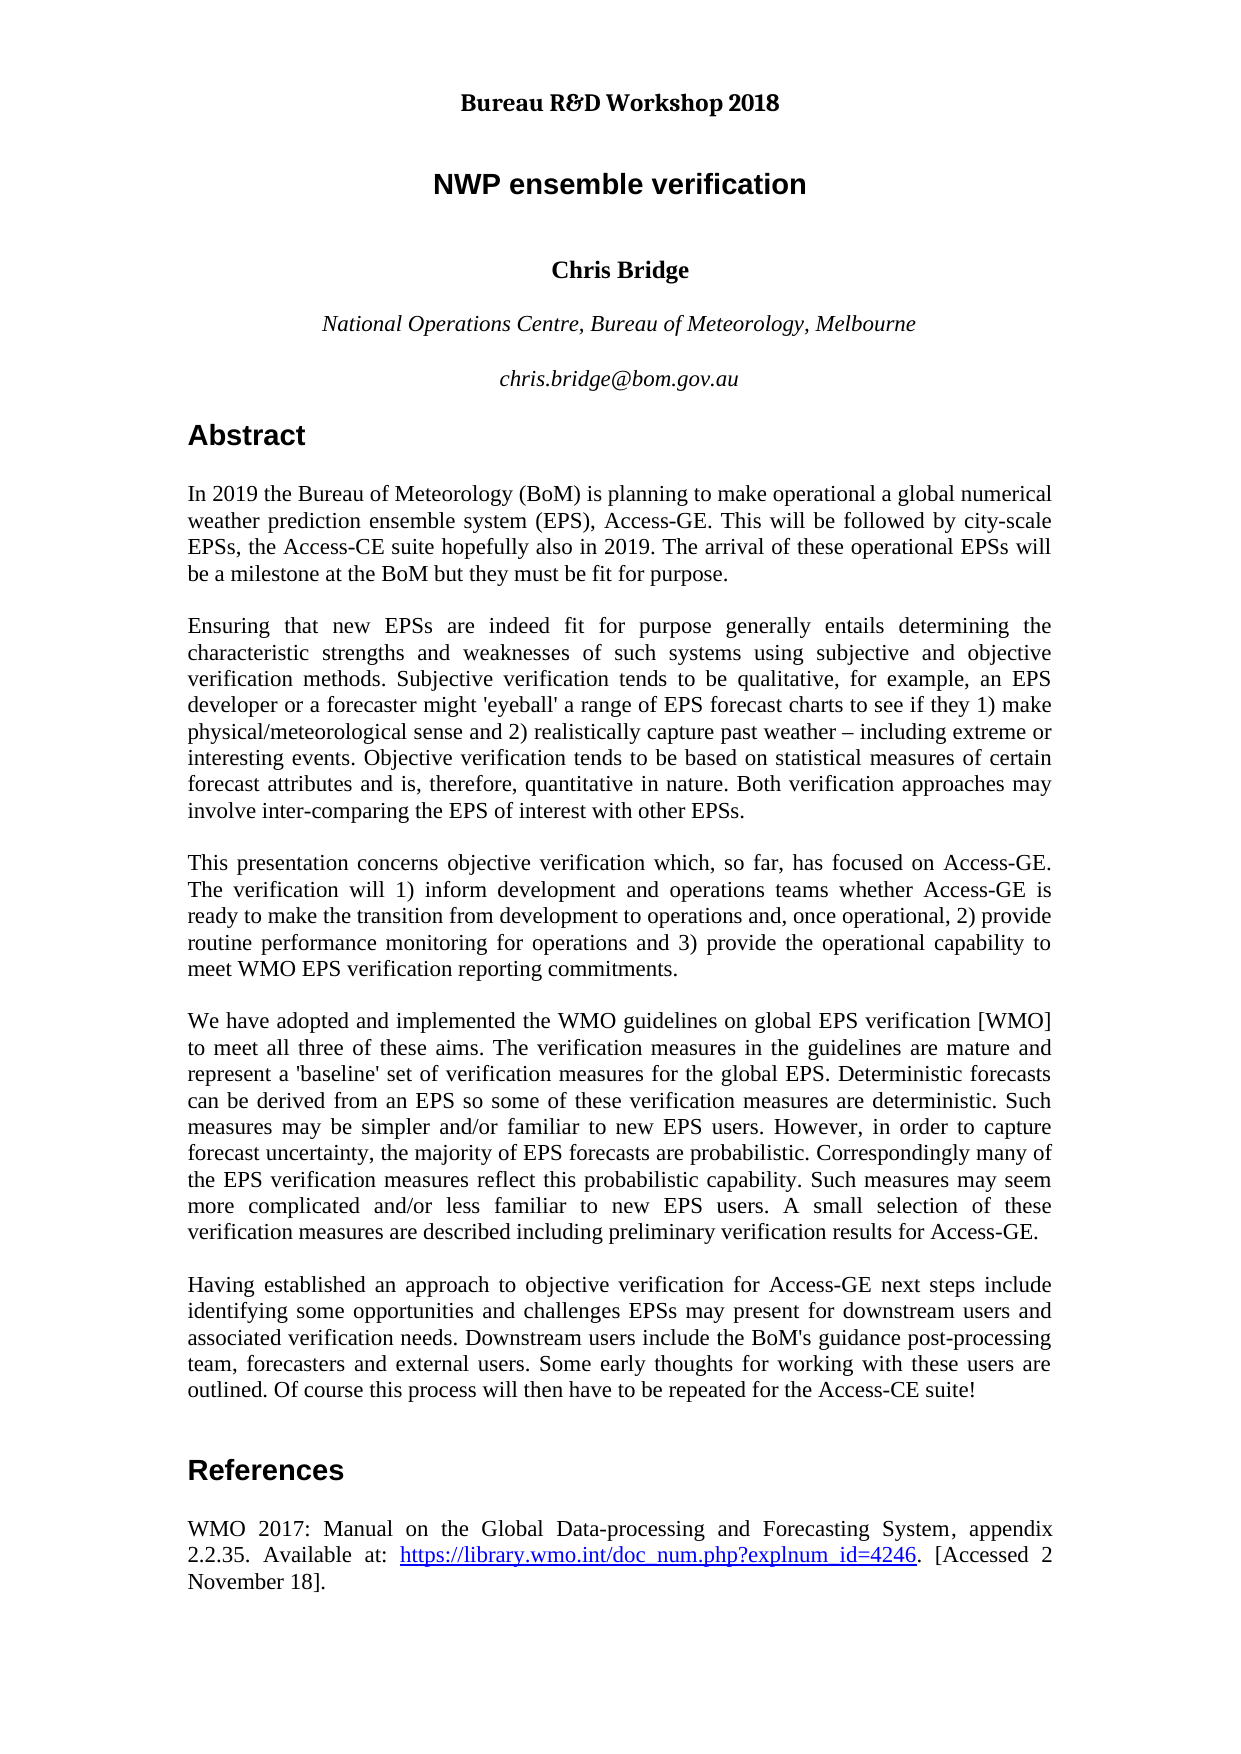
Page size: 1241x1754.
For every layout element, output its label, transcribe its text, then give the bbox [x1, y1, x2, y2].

text Bureau R&D Workshop 2018 [187, 89, 1053, 117]
text Abstract [187, 418, 1053, 452]
text This presentation concerns objective verification which, so far, has focused on Access-GE. The verification will 1) inform development and operations teams whether Access-GE is ready to make the transition from development to operations and, once operational, 2) provide routine performance monitoring for operations and 3) provide the operational capability to meet WMO EPS verification reporting commitments. [187, 849, 1053, 981]
subtitle Chris Bridge [187, 255, 1053, 284]
text Ensuring that new EPSs are indeed fit for purpose generally entails determining the characteristic strengths and weaknesses of such systems using subjective and objective verification methods. Subjective verification tends to be qualitative, for example, an EPS developer or a forecaster might 'eyeball' a range of EPS forecast charts to see if they 1) make physical/meteorological sense and 2) realistically capture past weather – including extreme or interesting events. Objective verification tends to be based on statistical measures of certain forecast attributes and is, therefore, quantitative in nature. Both verification approaches may involve inter-comparing the EPS of interest with other EPSs. [187, 612, 1053, 823]
text National Operations Centre, Bureau of Meteorology, Melbourne [187, 310, 1053, 337]
text Having established an approach to objective verification for Access-GE next steps include identifying some opportunities and challenges EPSs may present for downstream users and associated verification needs. Downstream users include the BoM's guidance post-processing team, forecasters and external users. Some early thoughts for working with these users are outlined. Of course this process will then have to be repeated for the Access-CE suite! [187, 1271, 1053, 1403]
text In 2019 the Bureau of Meteorology (BoM) is planning to make operational a global numerical weather prediction ensemble system (EPS), Access-GE. This will be followed by city-scale EPSs, the Access-CE suite hopefully also in 2019. The arrival of these operational EPSs will be a milestone at the BoM but they must be fit for purpose. [187, 481, 1053, 586]
text chris.bridge@bom.gov.au [187, 366, 1053, 392]
text WMO 2017: Manual on the Global Data-processing and Forecasting System, appendix 2.2.35. Available at: https://library.wmo.int/doc_num.php?explnum_id=4246. [Accessed 2 November 18]. [187, 1515, 1053, 1594]
text We have adopted and implemented the WMO guidelines on global EPS verification [WMO] to meet all three of these aims. The verification measures in the guidelines are mature and represent a 'baseline' set of verification measures for the global EPS. Deterministic forecasts can be derived from an EPS so some of these verification measures are deterministic. Such measures may be simpler and/or familiar to new EPS users. However, in order to capture forecast uncertainty, the majority of EPS forecasts are probabilistic. Correspondingly many of the EPS verification measures reflect this probabilistic capability. Such measures may seem more complicated and/or less familiar to new EPS users. A small selection of these verification measures are described including preliminary verification results for Access-GE. [187, 1008, 1053, 1245]
subtitle References [187, 1453, 1053, 1486]
subtitle NWP ensemble verification [187, 167, 1053, 201]
